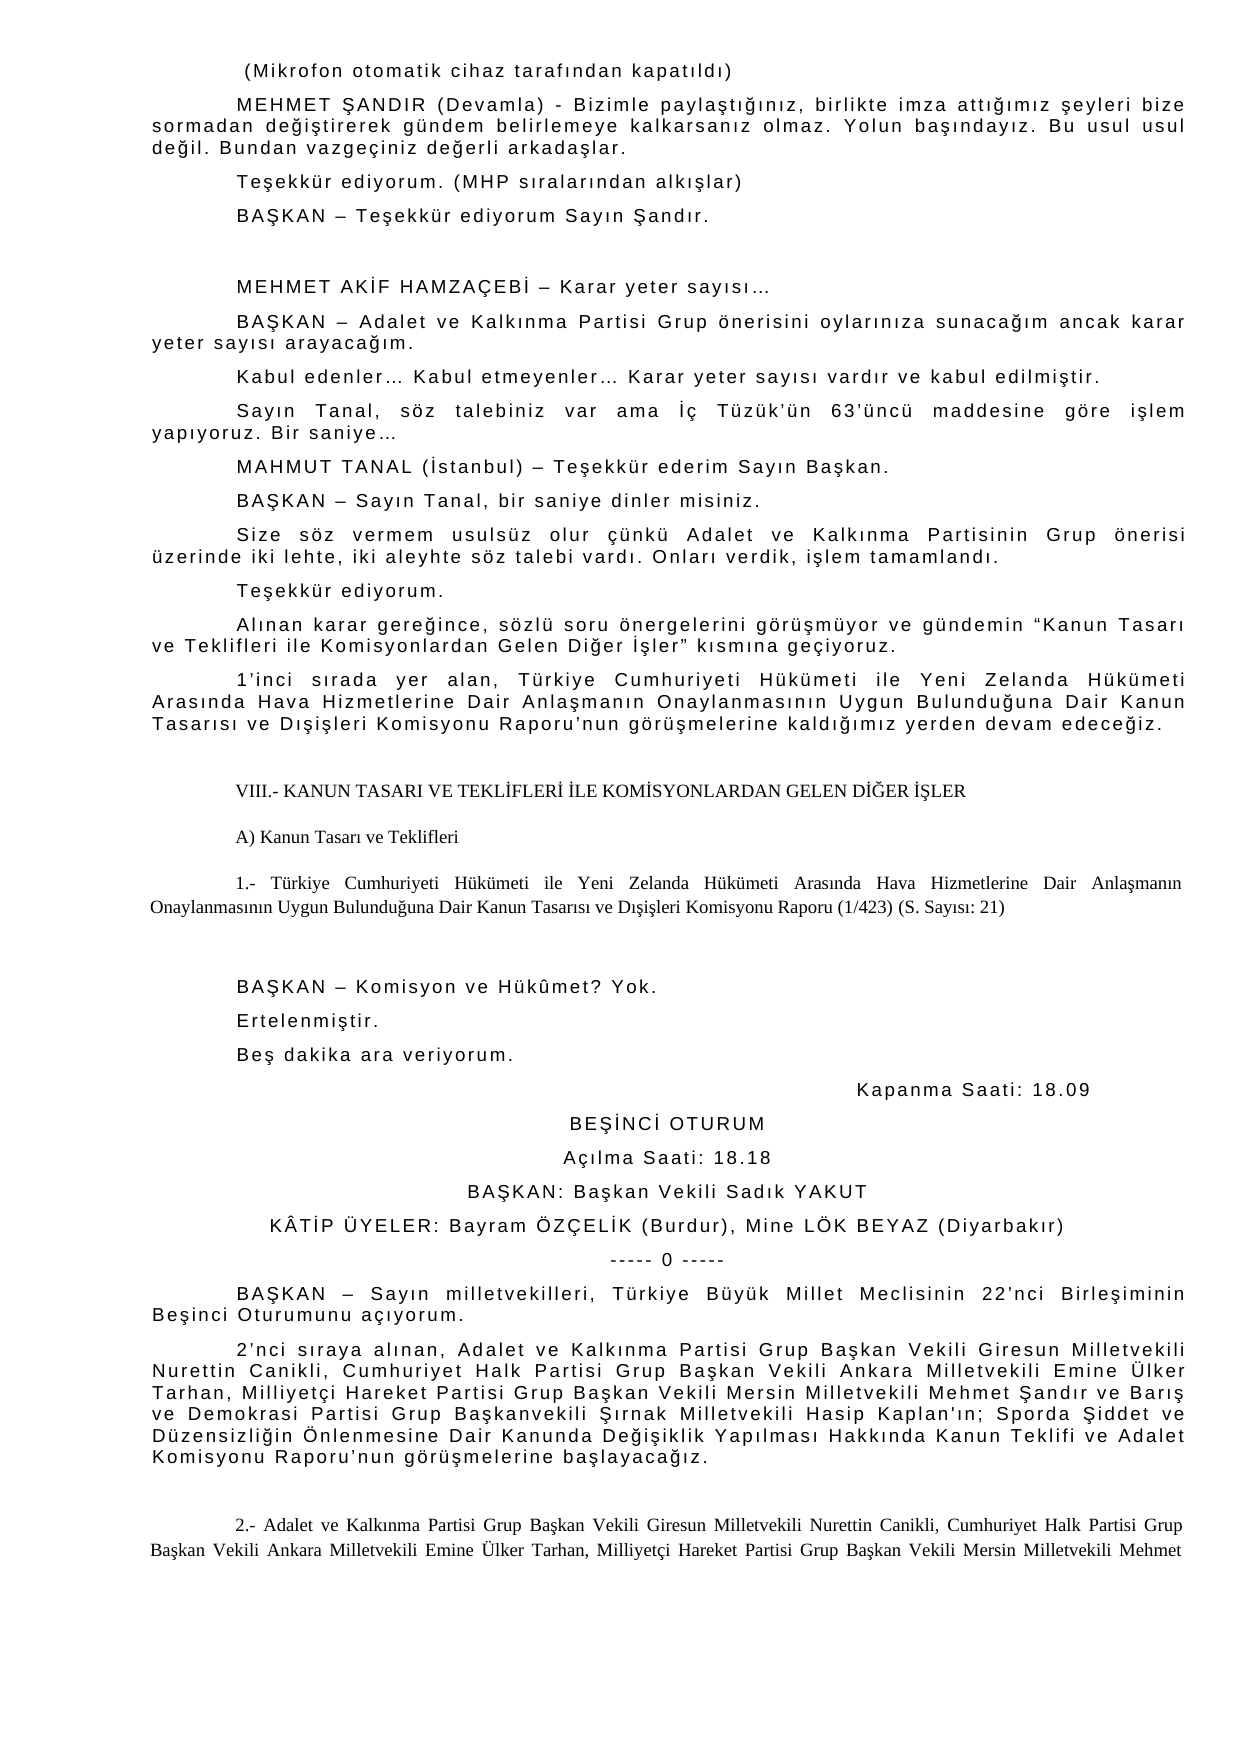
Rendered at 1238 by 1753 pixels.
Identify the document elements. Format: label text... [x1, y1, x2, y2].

text A) Kanun Tasarı ve Teklifleri [150, 826, 1184, 848]
text Sayın Tanal, söz talebiniz var ama İç Tüzük’ün 63’üncü maddesine göre işlem yapıyoruz. Bir saniye… [152, 400, 1186, 443]
text BAŞKAN – Sayın Tanal, bir saniye dinler misiniz. [152, 490, 1186, 511]
text (Mikrofon otomatik cihaz tarafından kapatıldı) [152, 60, 1186, 81]
text MEHMET ŞANDIR (Devamla) - Bizimle paylaştığınız, birlikte imza attığımız şeyleri bize sormadan değiştirerek gündem belirlemeye kalkarsanız olmaz. Yolun başındayız. Bu usul usul değil. Bundan vazgeçiniz değerli arkadaşlar. [152, 94, 1186, 158]
text Teşekkür ediyorum. (MHP sıralarından alkışlar) [152, 171, 1186, 192]
text Teşekkür ediyorum. [152, 579, 1186, 601]
text 1.- Türkiye Cumhuriyeti Hükümeti ile Yeni Zelanda Hükümeti Arasında Hava Hizmetlerine Dair Anlaşmanın Onaylanmasının Uygun Bulunduğuna Dair Kanun Tasarısı ve Dışişleri Komisyonu Raporu (1/423) (S. Sayısı: 21) [150, 872, 1184, 918]
text BAŞKAN: Başkan Vekili Sadık YAKUT [148, 1181, 1186, 1202]
text Alınan karar gereğince, sözlü soru önergelerini görüşmüyor ve gündemin “Kanun Tasarı ve Teklifleri ile Komisyonlardan Gelen Diğer İşler” kısmına geçiyoruz. [152, 613, 1186, 657]
text Size söz vermem usulsüz olur çünkü Adalet ve Kalkınma Partisinin Grup önerisi üzerinde iki lehte, iki aleyhte söz talebi vardı. Onları verdik, işlem tamamlandı. [152, 524, 1186, 567]
text VIII.- KANUN TASARI VE TEKLİFLERİ İLE KOMİSYONLARDAN GELEN DİĞER İŞLER [150, 780, 1184, 802]
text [150, 1514, 1184, 1561]
text BAŞKAN – Teşekkür ediyorum Sayın Şandır. [152, 205, 1186, 227]
text 1’inci sırada yer alan, Türkiye Cumhuriyeti Hükümeti ile Yeni Zelanda Hükümeti Arasında Hava Hizmetlerine Dair Anlaşmanın Onaylanmasının Uygun Bulunduğuna Dair Kanun Tasarısı ve Dışişleri Komisyonu Raporu’nun görüşmelerine kaldığımız yerden devam edeceğiz. [152, 669, 1186, 734]
text Kabul edenler… Kabul etmeyenler… Karar yeter sayısı vardır ve kabul edilmiştir. [152, 366, 1186, 388]
text Beş dakika ara veriyorum. [152, 1044, 1186, 1066]
text BAŞKAN – Sayın milletvekilleri, Türkiye Büyük Millet Meclisinin 22’nci Birleşiminin Beşinci Oturumunu açıyorum. [152, 1283, 1186, 1326]
text ----- 0 ----- [148, 1249, 1186, 1270]
text MAHMUT TANAL (İstanbul) – Teşekkür ederim Sayın Başkan. [152, 456, 1186, 477]
text 2’nci sıraya alınan, Adalet ve Kalkınma Partisi Grup Başkan Vekili Giresun Milletvekili Nurettin Canikli, Cumhuriyet Halk Partisi Grup Başkan Vekili Ankara Milletvekili Emine Ülker Tarhan, Milliyetçi Hareket Partisi Grup Başkan Vekili Mersin Milletvekili Mehmet Şandır ve Barış ve Demokrasi Partisi Grup Başkanvekili Şırnak Milletvekili Hasip Kaplan'ın; Sporda Şiddet ve Düzensizliğin Önlenmesine Dair Kanunda Değişiklik Yapılması Hakkında Kanun Teklifi ve Adalet Komisyonu Raporu’nun görüşmelerine başlayacağız. [152, 1338, 1186, 1468]
text BAŞKAN – Komisyon ve Hükûmet? Yok. [152, 976, 1186, 998]
text KÂTİP ÜYELER: Bayram ÖZÇELİK (Burdur), Mine LÖK BEYAZ (Diyarbakır) [148, 1214, 1186, 1236]
text BAŞKAN – Adalet ve Kalkınma Partisi Grup önerisini oylarınıza sunacağım ancak karar yeter sayısı arayacağım. [152, 310, 1186, 353]
text BEŞİNCİ OTURUM [148, 1112, 1186, 1134]
text MEHMET AKİF HAMZAÇEBİ – Karar yeter sayısı… [152, 276, 1186, 298]
text Kapanma Saati: 18.09 [683, 1078, 1186, 1100]
text Açılma Saati: 18.18 [148, 1146, 1186, 1168]
text Ertelenmiştir. [152, 1010, 1186, 1032]
